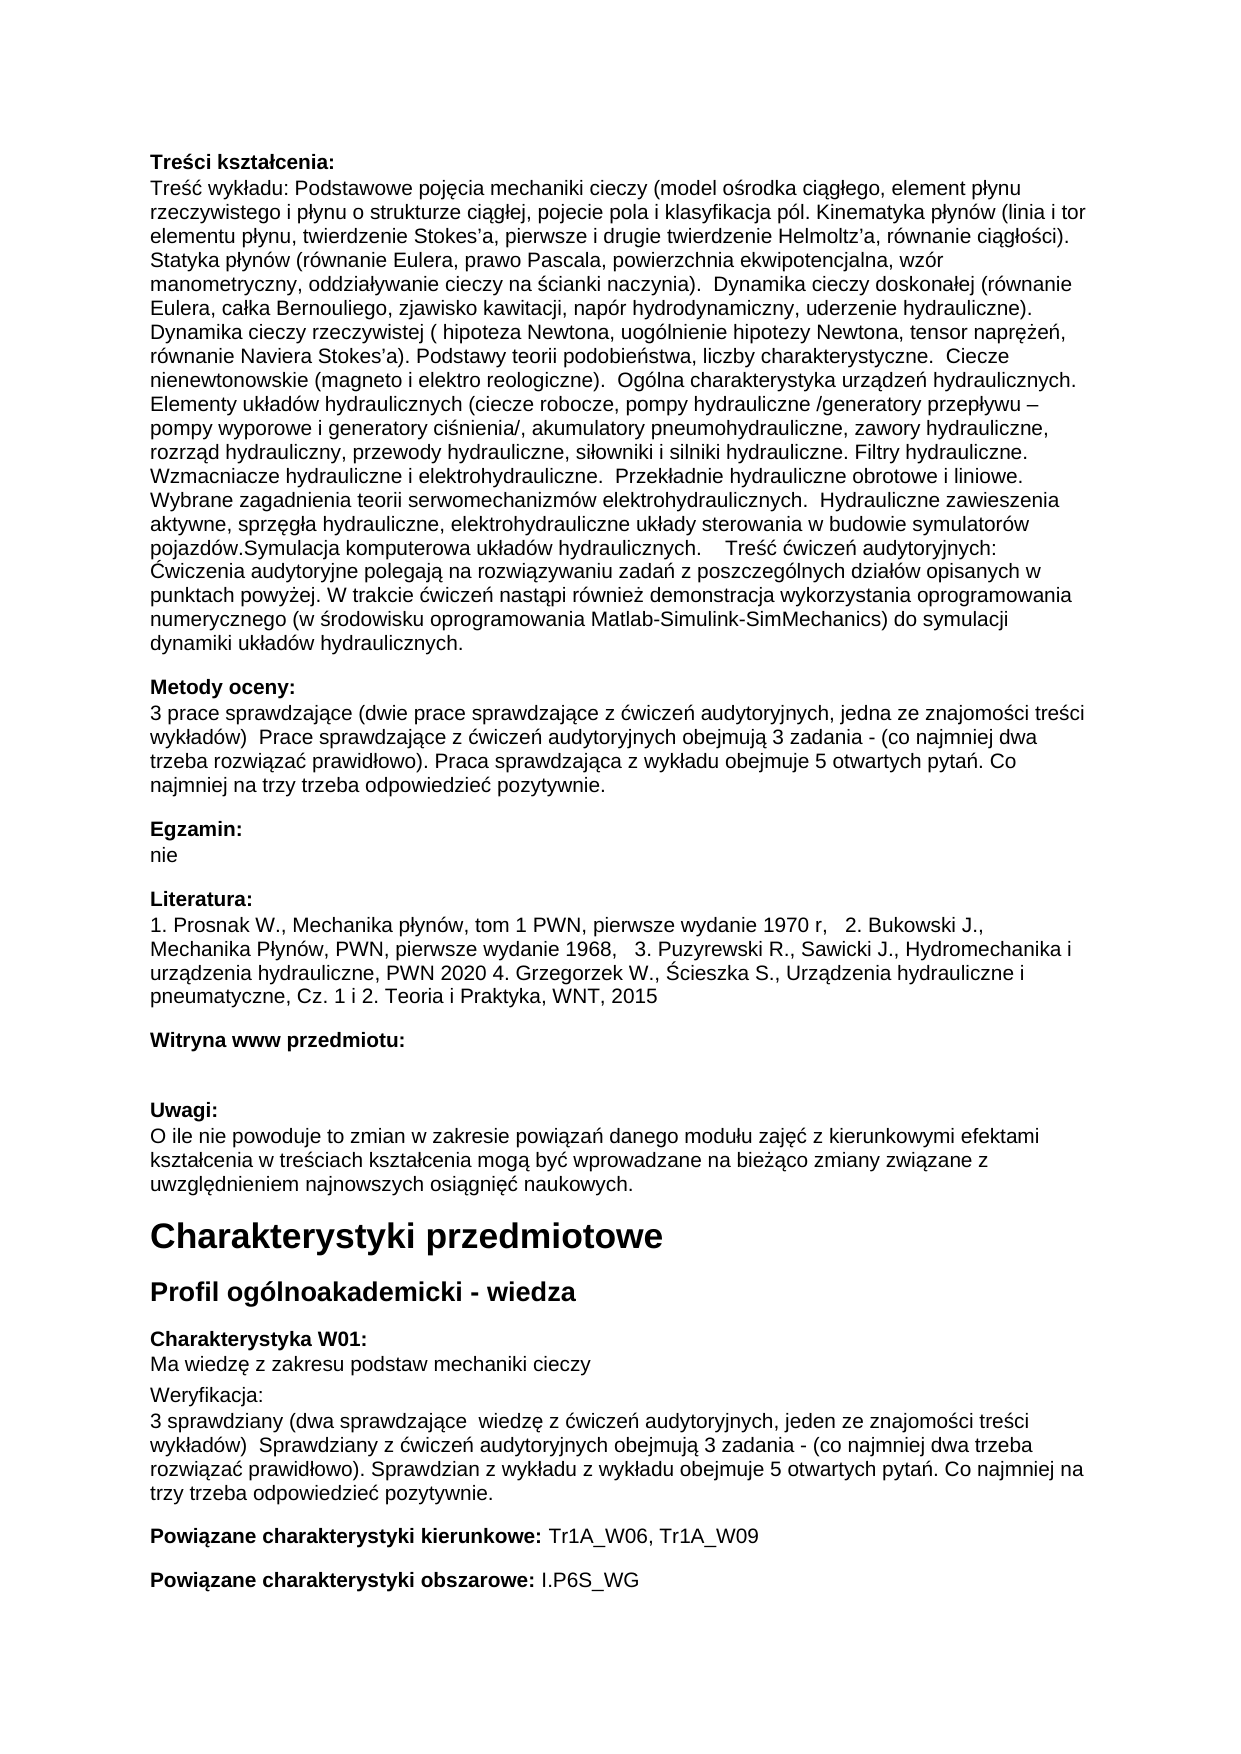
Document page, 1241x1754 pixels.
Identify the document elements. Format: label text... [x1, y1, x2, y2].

text Witryna www przedmiotu: [150, 1028, 1090, 1052]
text Egzamin: [150, 817, 1090, 841]
text Powiązane charakterystyki kierunkowe: Tr1A_W06, Tr1A_W09 [150, 1524, 1090, 1548]
text 3 prace sprawdzające (dwie prace sprawdzające z ćwiczeń audytoryjnych, jedna ze znajomości treści wykładów) Prace sprawdzające z ćwiczeń audytoryjnych obejmują 3 zadania - (co najmniej dwa trzeba rozwiązać prawidłowo). Praca sprawdzająca z wykładu obejmuje 5 otwartych pytań. Co najmniej na trzy trzeba odpowiedzieć pozytywnie. [150, 701, 1090, 797]
text Treści kształcenia: [150, 150, 1090, 174]
text Uwagi: [150, 1098, 1090, 1122]
subtitle Profil ogólnoakademicki - wiedza [150, 1276, 1090, 1307]
subtitle Charakterystyki przedmiotowe [150, 1216, 1090, 1256]
text Treść wykładu: Podstawowe pojęcia mechaniki cieczy (model ośrodka ciągłego, element płynu rzeczywistego i płynu o strukturze ciągłej, pojecie pola i klasyfikacja pól. Kinematyka płynów (linia i tor elementu płynu, twierdzenie Stokes’a, pierwsze i drugie twierdzenie Helmoltz’a, równanie ciągłości). Statyka płynów (równanie Eulera, prawo Pascala, powierzchnia ekwipotencjalna, wzór manometryczny, oddziaływanie cieczy na ścianki naczynia). Dynamika cieczy doskonałej (równanie Eulera, całka Bernouliego, zjawisko kawitacji, napór hydrodynamiczny, uderzenie hydrauliczne). Dynamika cieczy rzeczywistej ( hipoteza Newtona, uogólnienie hipotezy Newtona, tensor naprężeń, równanie Naviera Stokes’a). Podstawy teorii podobieństwa, liczby charakterystyczne. Ciecze nienewtonowskie (magneto i elektro reologiczne). Ogólna charakterystyka urządzeń hydraulicznych. Elementy układów hydraulicznych (ciecze robocze, pompy hydrauliczne /generatory przepływu – pompy wyporowe i generatory ciśnienia/, akumulatory pneumohydrauliczne, zawory hydrauliczne, rozrząd hydrauliczny, przewody hydrauliczne, siłowniki i silniki hydrauliczne. Filtry hydrauliczne. Wzmacniacze hydrauliczne i elektrohydrauliczne. Przekładnie hydrauliczne obrotowe i liniowe. Wybrane zagadnienia teorii serwomechanizmów elektrohydraulicznych. Hydrauliczne zawieszenia aktywne, sprzęgła hydrauliczne, elektrohydrauliczne układy sterowania w budowie symulatorów pojazdów.Symulacja komputerowa układów hydraulicznych. Treść ćwiczeń audytoryjnych: Ćwiczenia audytoryjne polegają na rozwiązywaniu zadań z poszczególnych działów opisanych w punktach powyżej. W trakcie ćwiczeń nastąpi również demonstracja wykorzystania oprogramowania numerycznego (w środowisku oprogramowania Matlab-Simulink-SimMechanics) do symulacji dynamiki układów hydraulicznych. [150, 176, 1090, 655]
text O ile nie powoduje to zmian w zakresie powiązań danego modułu zajęć z kierunkowymi efektami kształcenia w treściach kształcenia mogą być wprowadzane na bieżąco zmiany związane z uwzględnieniem najnowszych osiągnięć naukowych. [150, 1124, 1090, 1196]
text Metody oceny: [150, 675, 1090, 699]
text Ma wiedzę z zakresu podstaw mechaniki cieczy [150, 1352, 1090, 1376]
text Powiązane charakterystyki obszarowe: I.P6S_WG [150, 1568, 1090, 1592]
text Literatura: [150, 886, 1090, 910]
text Charakterystyka W01: [150, 1327, 1090, 1351]
text 1. Prosnak W., Mechanika płynów, tom 1 PWN, pierwsze wydanie 1970 r, 2. Bukowski J., Mechanika Płynów, PWN, pierwsze wydanie 1968, 3. Puzyrewski R., Sawicki J., Hydromechanika i urządzenia hydrauliczne, PWN 2020 4. Grzegorzek W., Ścieszka S., Urządzenia hydrauliczne i pneumatyczne, Cz. 1 i 2. Teoria i Praktyka, WNT, 2015 [150, 912, 1090, 1008]
text nie [150, 843, 1090, 867]
text Weryfikacja: [150, 1382, 1090, 1406]
